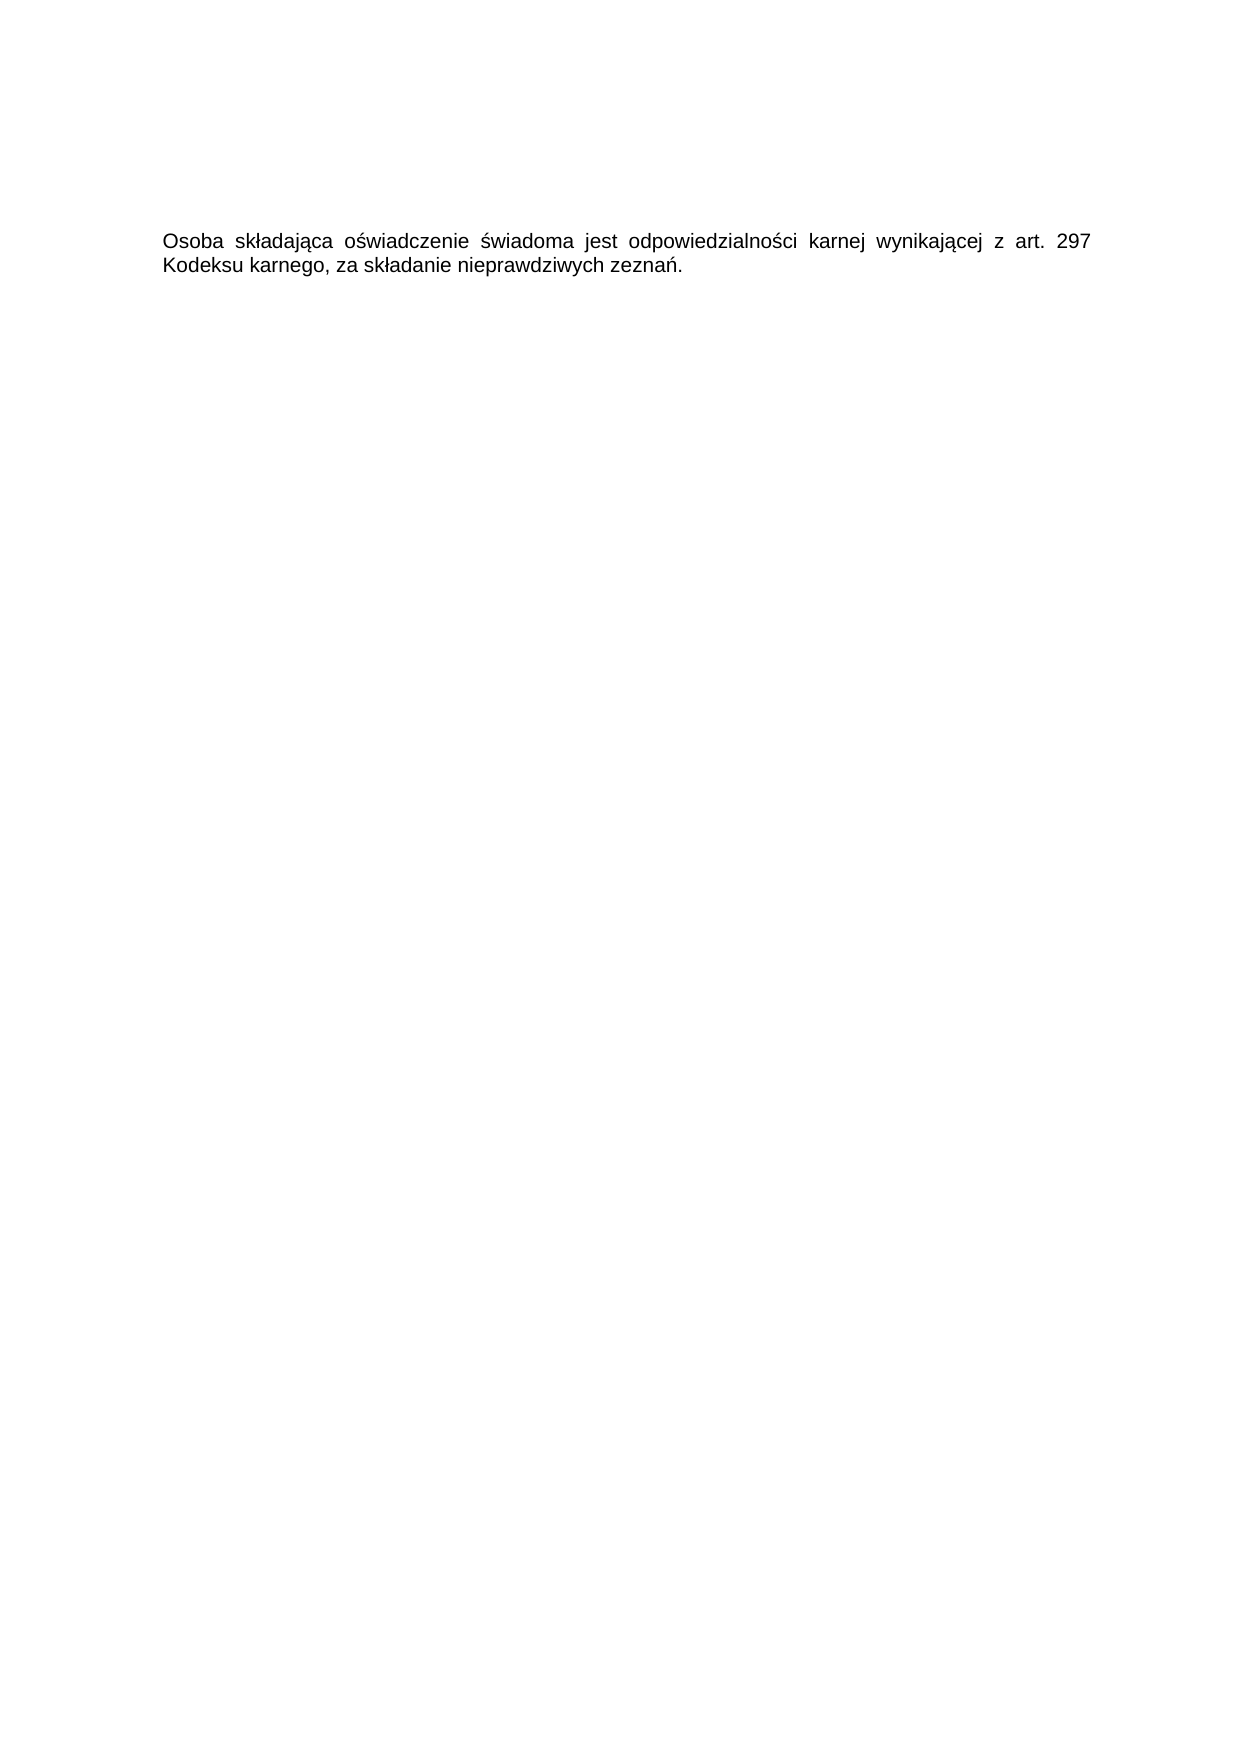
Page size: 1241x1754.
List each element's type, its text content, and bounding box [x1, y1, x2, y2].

text Osoba składająca oświadczenie świadoma jest odpowiedzialności karnej wynikającej z art. 297 Kodeksu karnego, za składanie nieprawdziwych zeznań. [162, 228, 1092, 276]
